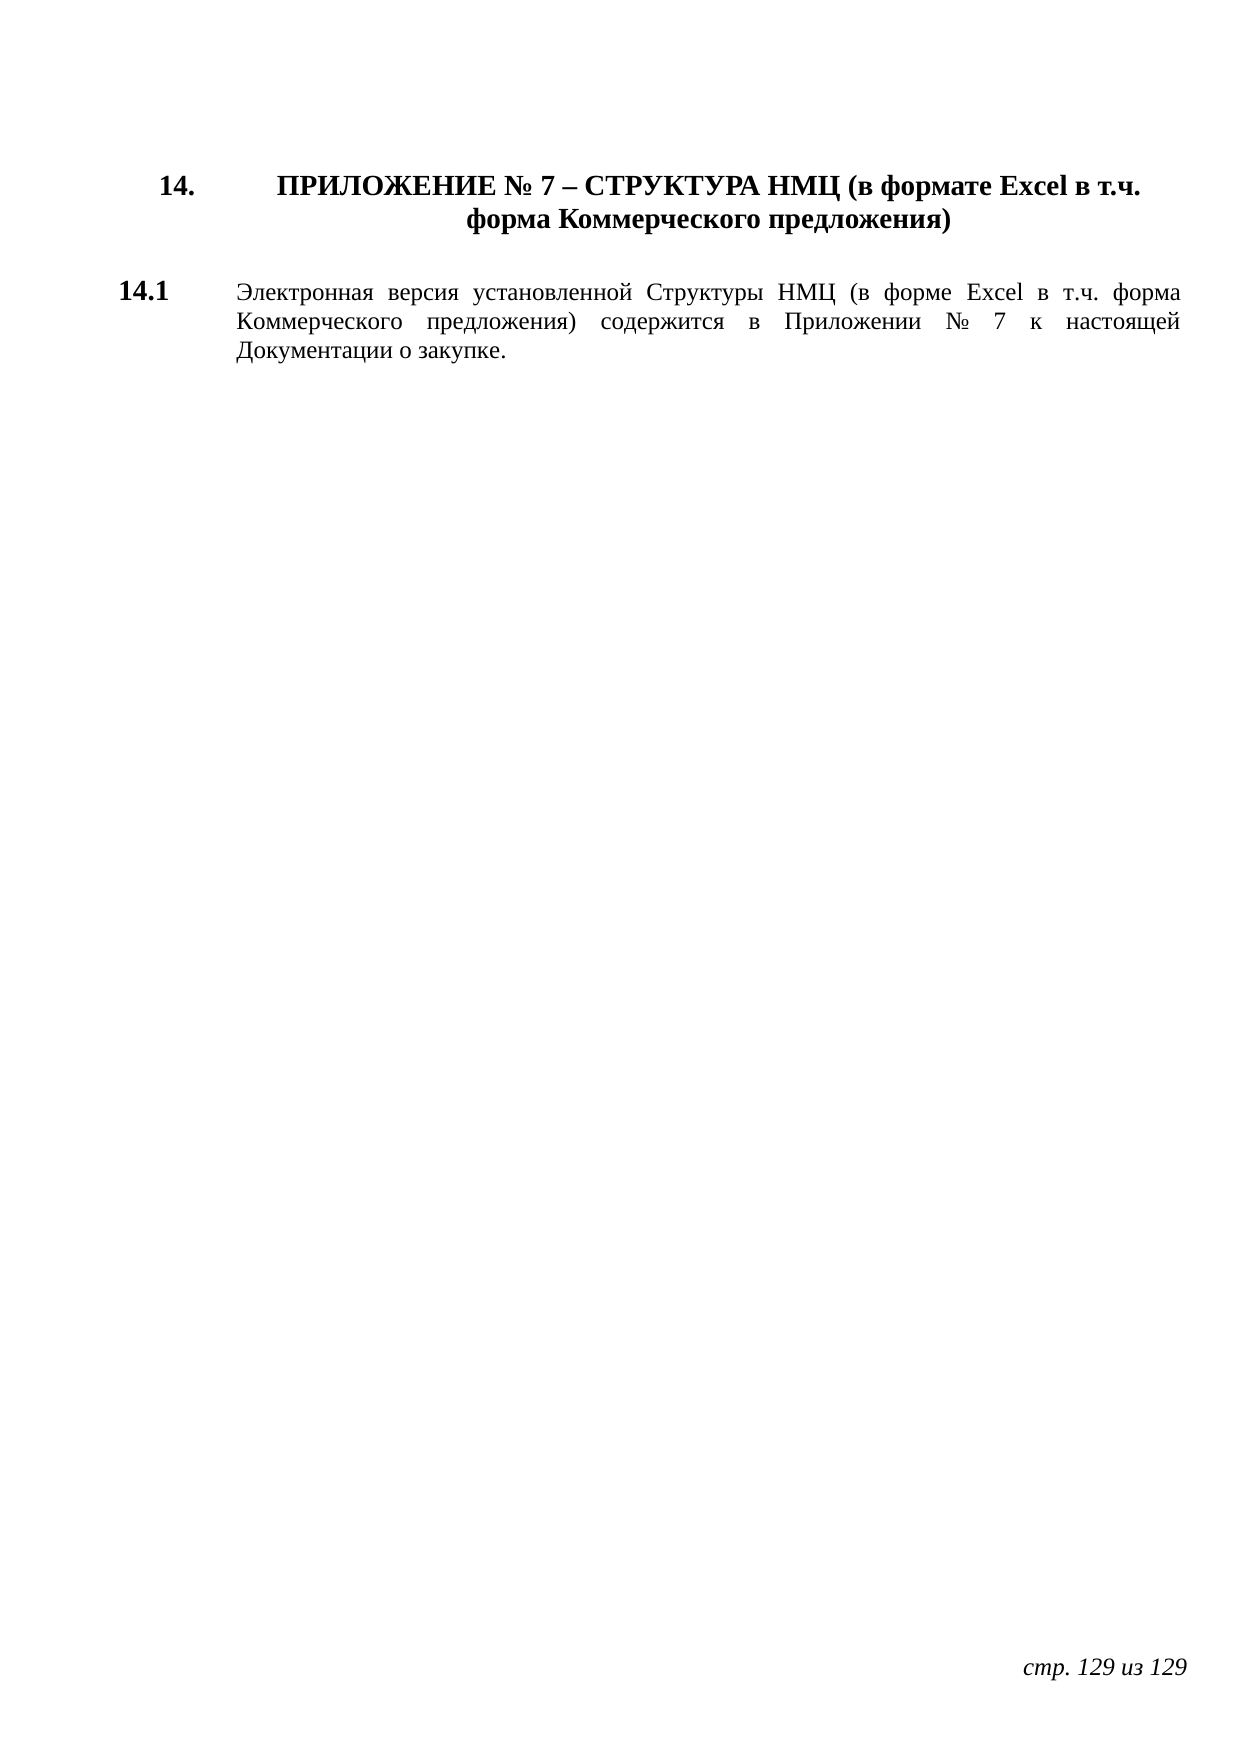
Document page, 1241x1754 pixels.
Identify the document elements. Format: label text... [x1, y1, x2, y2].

subtitle Электронная версия установленной Структуры НМЦ (в форме Excel в т.ч. форма Коммерческого предложения) содержится в Приложении № 7 к настоящей Документации о закупке. [118, 273, 1181, 364]
subtitle ПРИЛОЖЕНИЕ № 7 – СТРУКТУРА НМЦ (в формате Excel в т.ч. форма Коммерческого предложения) [118, 168, 1181, 235]
